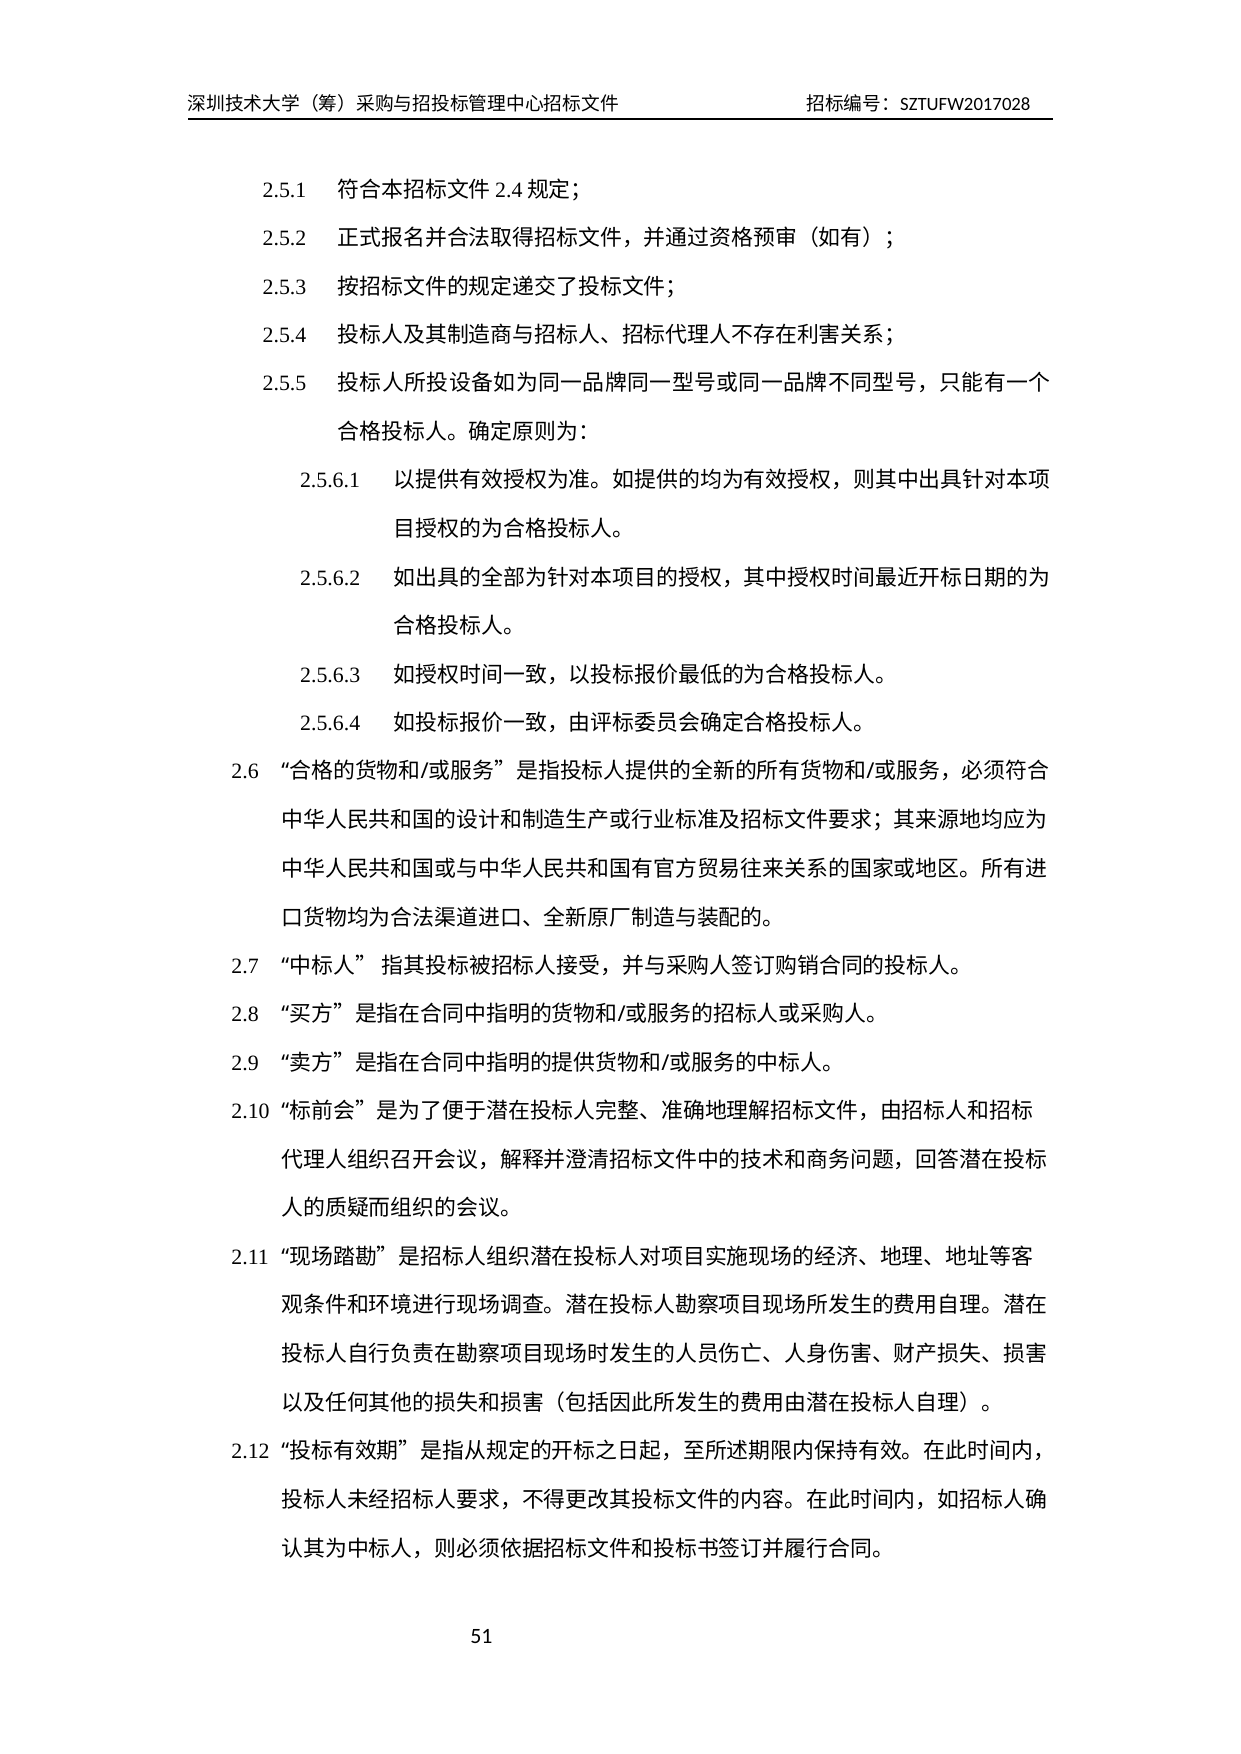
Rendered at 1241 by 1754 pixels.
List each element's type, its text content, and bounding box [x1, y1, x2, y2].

list “合格的货物和/或服务”是指投标人提供的全新的所有货物和/或服务，必须符合中华人民共和国的设计和制造生产或行业标准及招标文件要求；其来源地均应为中华人民共和国或与中华人民共和国有官方贸易往来关系的国家或地区。所有进口货物均为合法渠道进口、全新原厂制造与装配的。 [231, 753, 1053, 932]
list 正式报名并合法取得招标文件，并通过资格预审（如有）； [262, 220, 1053, 252]
list 符合本招标文件2.4规定； [262, 172, 1053, 204]
list 如投标报价一致，由评标委员会确定合格投标人。 [300, 704, 1053, 737]
list “买方”是指在合同中指明的货物和/或服务的招标人或采购人。 [231, 996, 1053, 1028]
list 如授权时间一致，以投标报价最低的为合格投标人。 [300, 656, 1053, 689]
list 如出具的全部为针对本项目的授权，其中授权时间最近开标日期的为合格投标人。 [300, 559, 1053, 640]
list “卖方”是指在合同中指明的提供货物和/或服务的中标人。 [231, 1044, 1053, 1077]
list “中标人” 指其投标被招标人接受，并与采购人签订购销合同的投标人。 [231, 947, 1053, 980]
list “现场踏勘”是招标人组织潜在投标人对项目实施现场的经济、地理、地址等客观条件和环境进行现场调查。潜在投标人勘察项目现场所发生的费用自理。潜在投标人自行负责在勘察项目现场时发生的人员伤亡、人身伤害、财产损失、损害以及任何其他的损失和损害（包括因此所发生的费用由潜在投标人自理）。 [231, 1238, 1053, 1417]
list 投标人所投设备如为同一品牌同一型号或同一品牌不同型号，只能有一个合格投标人。确定原则为： [262, 365, 1053, 446]
list “投标有效期”是指从规定的开标之日起，至所述期限内保持有效。在此时间内，投标人未经招标人要求，不得更改其投标文件的内容。在此时间内，如招标人确认其为中标人，则必须依据招标文件和投标书签订并履行合同。 [231, 1433, 1053, 1563]
list 按招标文件的规定递交了投标文件； [262, 268, 1053, 301]
list 投标人及其制造商与招标人、招标代理人不存在利害关系； [262, 317, 1053, 349]
list 以提供有效授权为准。如提供的均为有效授权，则其中出具针对本项目授权的为合格投标人。 [300, 462, 1053, 543]
list “标前会”是为了便于潜在投标人完整、准确地理解招标文件，由招标人和招标代理人组织召开会议，解释并澄清招标文件中的技术和商务问题，回答潜在投标人的质疑而组织的会议。 [231, 1092, 1053, 1222]
